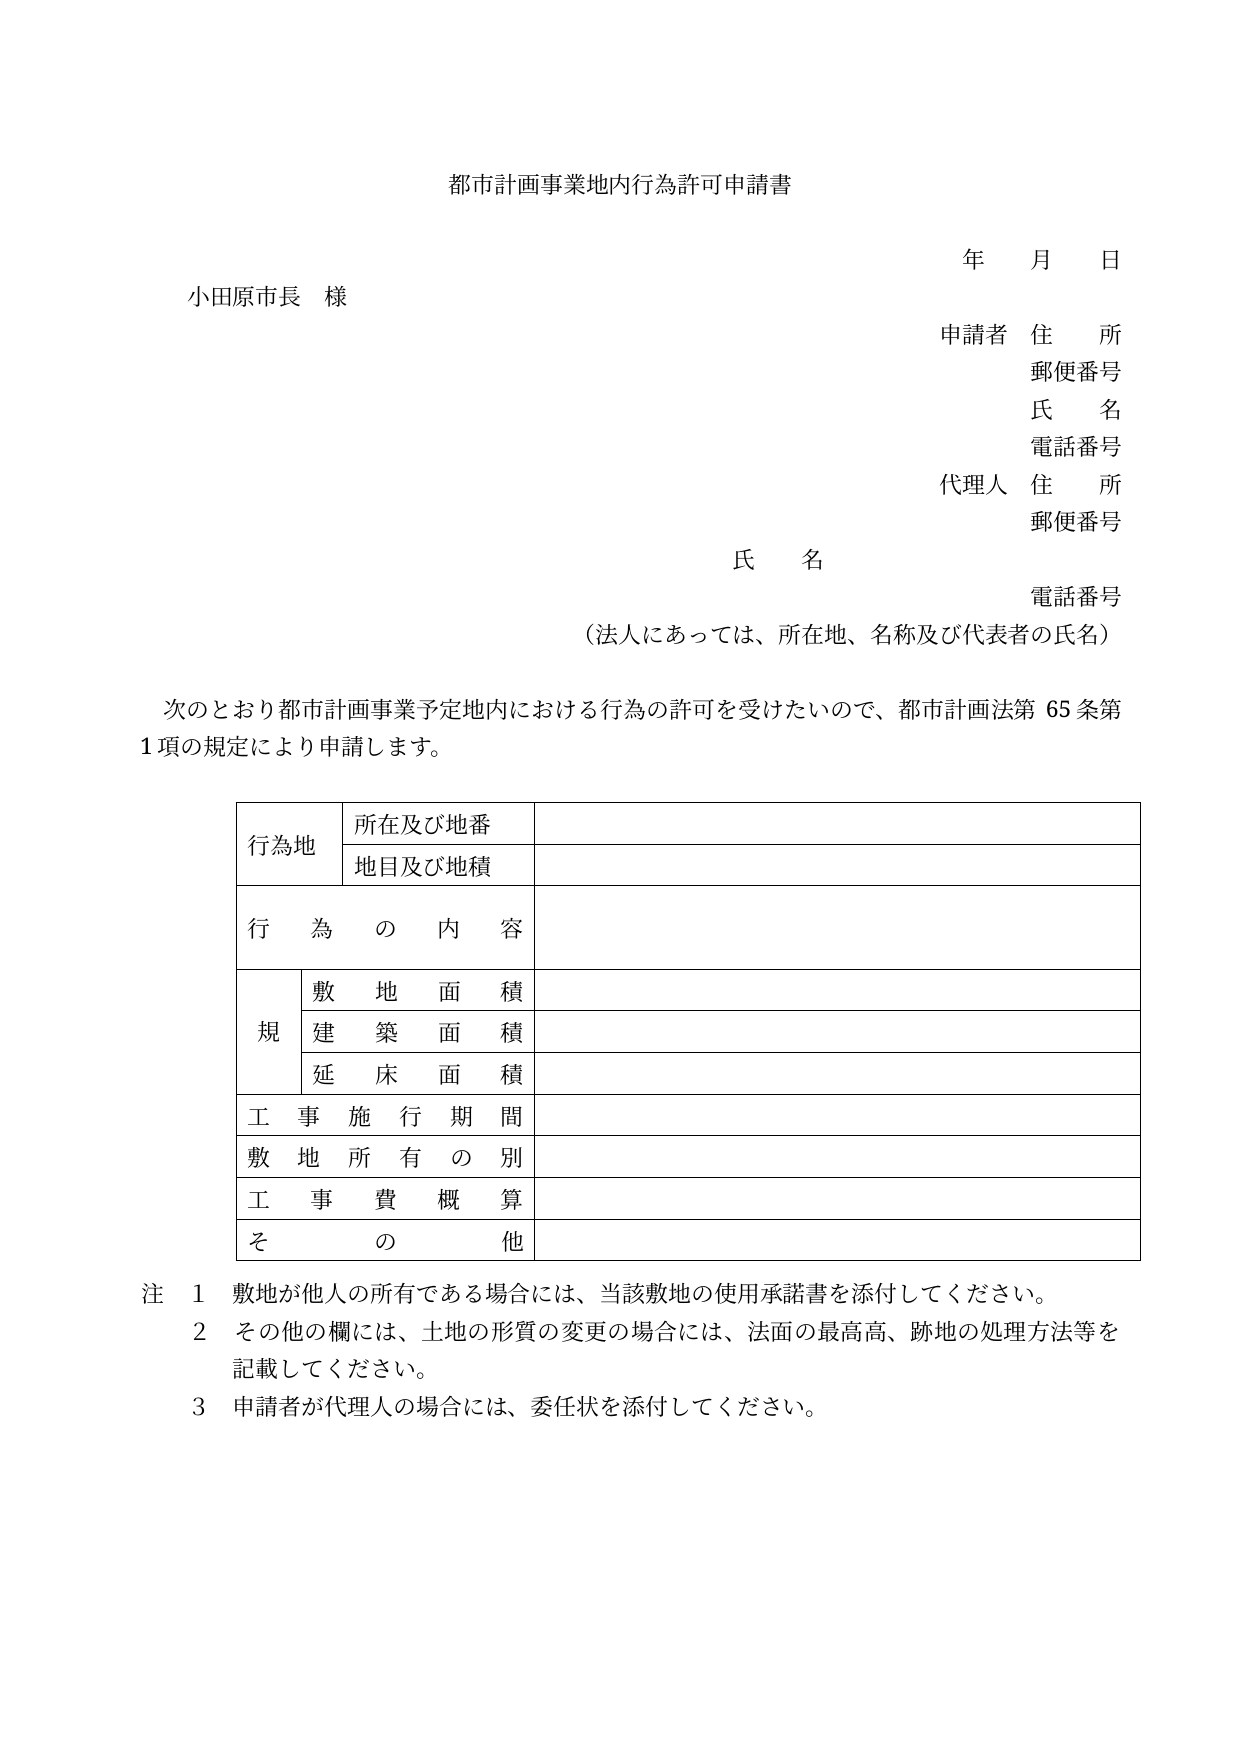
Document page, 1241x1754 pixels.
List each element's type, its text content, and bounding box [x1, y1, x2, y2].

table_cell 工事費概算 [237, 1178, 534, 1219]
table_cell 規模 [237, 1010, 301, 1052]
table_cell [535, 970, 1140, 1010]
text 電話番号 [118, 427, 1122, 464]
text 小田原市長 様 [118, 277, 1122, 314]
table_cell [237, 970, 301, 1010]
table_cell [535, 845, 1140, 885]
table_cell [535, 1136, 1140, 1177]
text 氏 名 [118, 389, 1122, 427]
text 氏 名 印 [118, 539, 1122, 577]
text 次のとおり都市計画事業予定地内における行為の許可を受けたいので、都市計画法第65条第1項の規定により申請します。 [140, 689, 1122, 764]
text 電話番号 [118, 577, 1122, 614]
text 年 月 日 [118, 239, 1122, 277]
table_cell 工事施行期間 [237, 1095, 534, 1135]
table_cell [535, 1053, 1140, 1094]
table_cell 敷地面積 [302, 970, 534, 1010]
table_cell [535, 1220, 1140, 1260]
table_header 行為地 [237, 803, 342, 885]
text ３ 申請者が代理人の場合には、委任状を添付してください。 [118, 1386, 1122, 1424]
table_cell 敷地所有の別 [237, 1136, 534, 1177]
table_cell 建築面積 [302, 1011, 534, 1052]
table_cell [535, 1095, 1140, 1135]
table_header 所在及び地番 [343, 803, 534, 844]
text （法人にあっては、所在地、名称及び代表者の氏名） [118, 614, 1122, 652]
text 申請者 住 所 [118, 314, 1122, 352]
text ２ その他の欄には、土地の形質の変更の場合には、法面の最高高、跡地の処理方法等を 記載してください。 [118, 1311, 1122, 1386]
table_cell 行為の内容 [237, 886, 534, 969]
text 都市計画事業地内行為許可申請書 [118, 164, 1122, 202]
text 郵便番号 [118, 352, 1122, 389]
table_cell その他 [237, 1220, 534, 1260]
text 注 １ 敷地が他人の所有である場合には、当該敷地の使用承諾書を添付してください。 [118, 1274, 1122, 1311]
table_cell 地目及び地積 [343, 845, 534, 885]
text 代理人 住 所 [118, 464, 1122, 502]
text 郵便番号 [118, 502, 1122, 539]
table_cell [237, 1052, 301, 1094]
table_cell [535, 1178, 1140, 1219]
table_cell 延床面積 [302, 1053, 534, 1094]
table_cell [535, 1011, 1140, 1052]
table_header [535, 803, 1140, 844]
table_cell [535, 886, 1140, 969]
